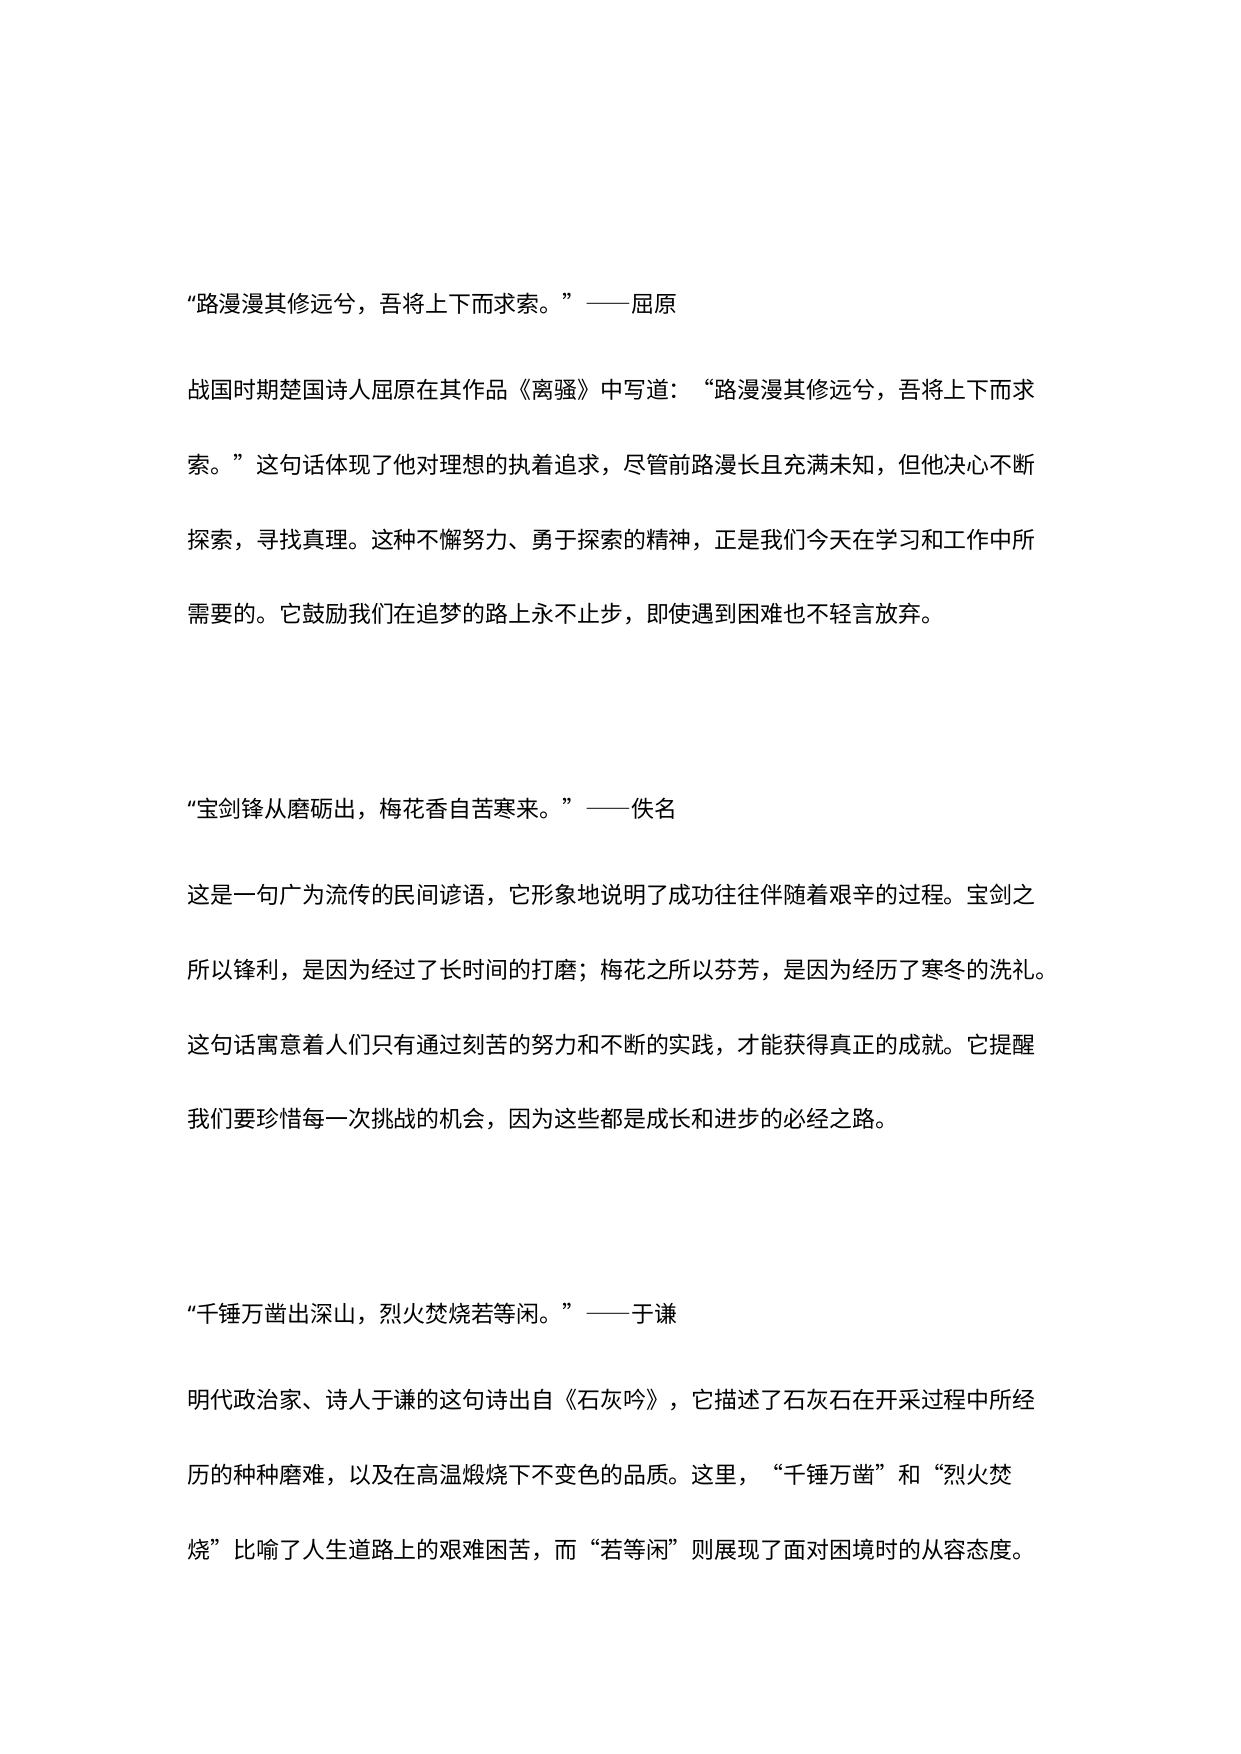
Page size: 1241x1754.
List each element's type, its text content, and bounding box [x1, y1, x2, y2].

text “路漫漫其修远兮，吾将上下而求索。”——屈原 [187, 270, 1053, 335]
text “千锤万凿出深山，烈火焚烧若等闲。”——于谦 [187, 1280, 1053, 1345]
text “宝剑锋从磨砺出，梅花香自苦寒来。”——佚名 [187, 775, 1053, 840]
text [187, 1366, 1053, 1581]
text 这是一句广为流传的民间谚语，它形象地说明了成功往往伴随着艰辛的过程。宝剑之所以锋利，是因为经过了长时间的打磨；梅花之所以芬芳，是因为经历了寒冬的洗礼。这句话寓意着人们只有通过刻苦的努力和不断的实践，才能获得真正的成就。它提醒我们要珍惜每一次挑战的机会，因为这些都是成长和进步的必经之路。 [187, 861, 1053, 1150]
text 战国时期楚国诗人屈原在其作品《离骚》中写道：“路漫漫其修远兮，吾将上下而求索。”这句话体现了他对理想的执着追求，尽管前路漫长且充满未知，但他决心不断探索，寻找真理。这种不懈努力、勇于探索的精神，正是我们今天在学习和工作中所需要的。它鼓励我们在追梦的路上永不止步，即使遇到困难也不轻言放弃。 [187, 356, 1053, 645]
